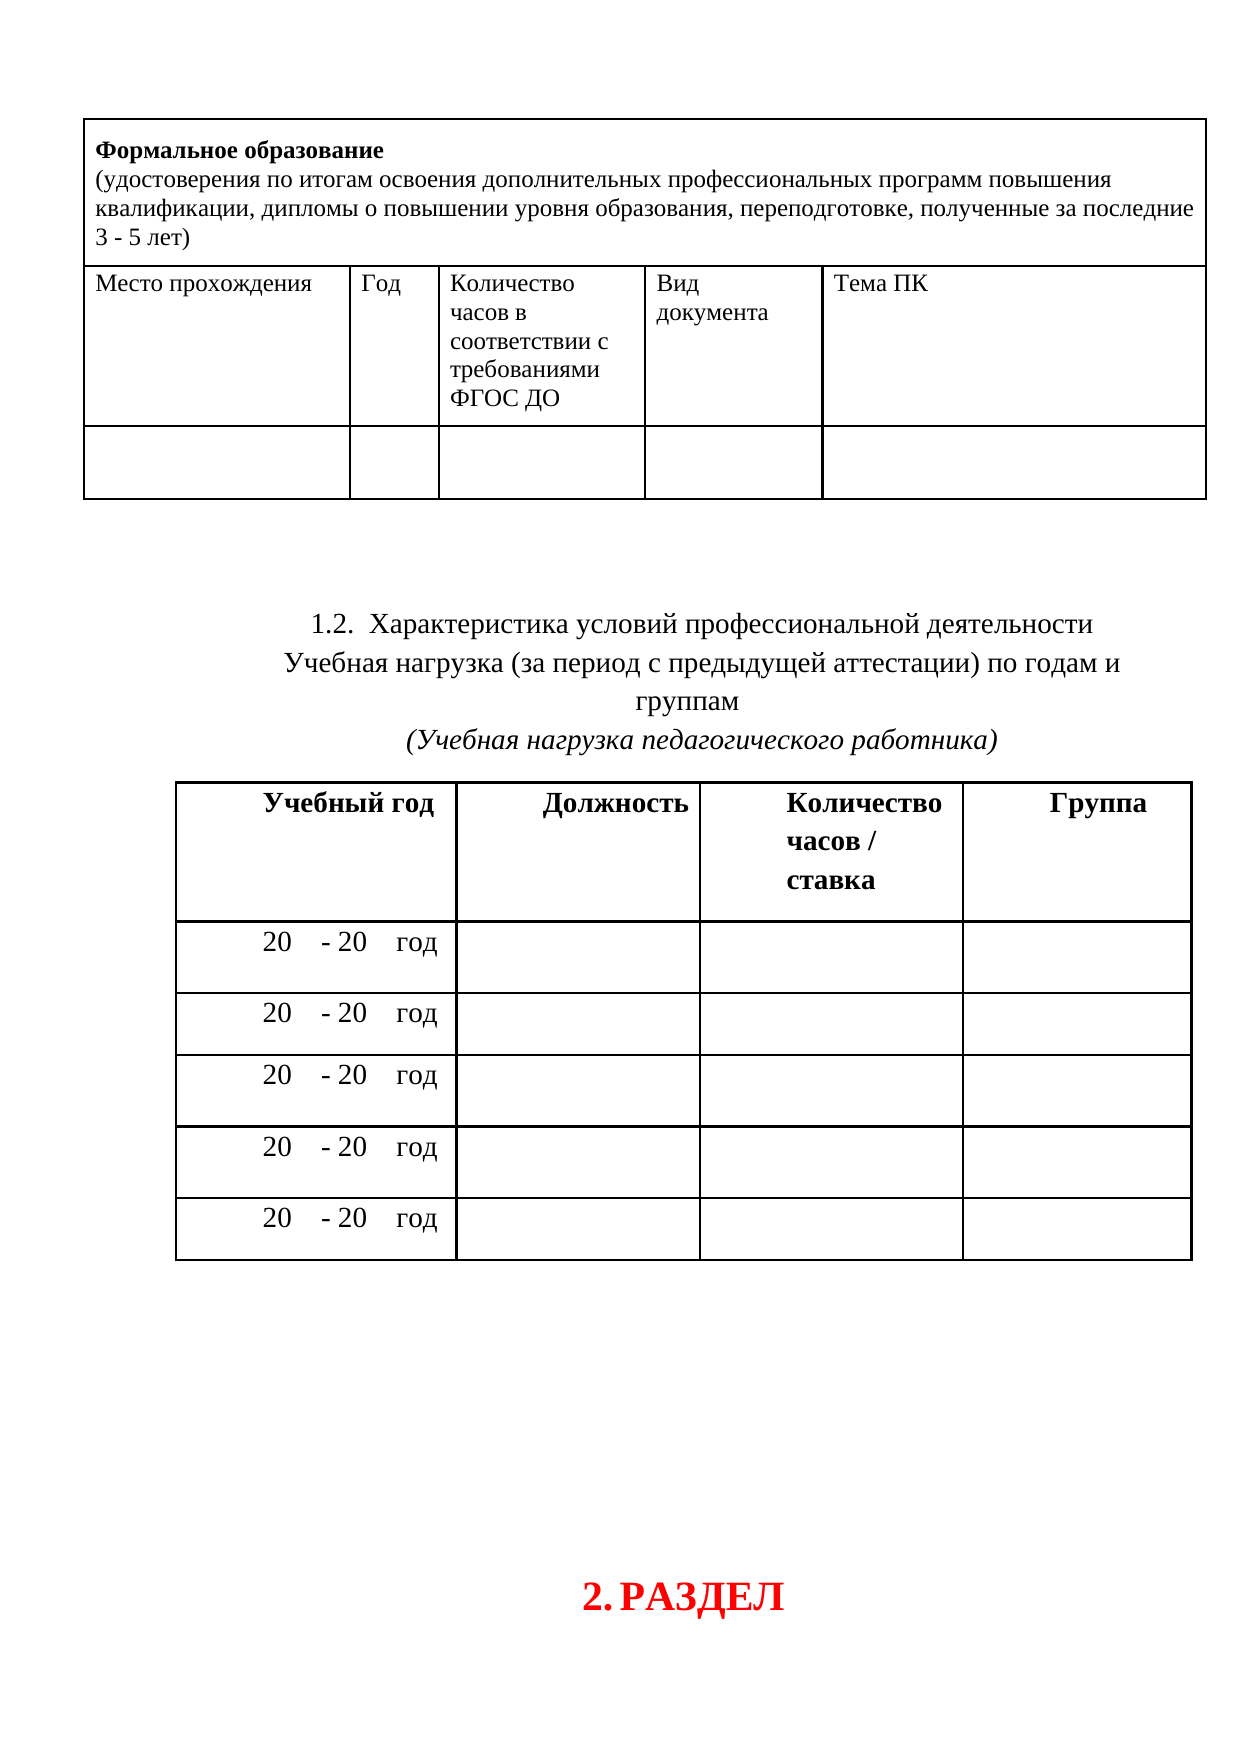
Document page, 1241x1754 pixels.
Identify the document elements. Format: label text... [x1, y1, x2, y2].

table_header Группа [964, 784, 1190, 920]
table_cell [458, 1199, 699, 1259]
table_cell [458, 1056, 699, 1125]
table_cell [458, 1128, 699, 1197]
table_cell [458, 923, 699, 992]
table_cell Вид документа [646, 267, 821, 425]
table_cell [824, 427, 1205, 498]
table_cell 20 - 20 год [177, 994, 455, 1054]
table_cell [964, 1199, 1190, 1259]
table_cell [964, 994, 1190, 1054]
table_cell [701, 994, 962, 1054]
table_cell [964, 1056, 1190, 1125]
table_cell 20 - 20 год [177, 1056, 455, 1125]
table_cell Год [351, 267, 438, 425]
table_cell [964, 923, 1190, 992]
table_header Количество часов / ставка [701, 784, 962, 920]
table_cell Тема ПК [824, 267, 1205, 425]
table_cell [351, 427, 438, 498]
table_cell Количество часов в соответствии с требованиями ФГОС ДО [440, 267, 644, 425]
table_cell Формальное образование (удостоверения по итогам освоения дополнительных профессиональных программ повышения квалификации, дипломы о повышении уровня образования, переподготовке, полученные за последние 3 - 5 лет) [85, 120, 1205, 264]
table_header Учебный год [177, 784, 455, 920]
table_cell [701, 1128, 962, 1197]
table_cell 20 - 20 год [177, 1128, 455, 1197]
table_cell [701, 1199, 962, 1259]
list РАЗДЕЛ [215, 1571, 1152, 1619]
table_cell [701, 923, 962, 992]
table_cell [440, 427, 644, 498]
table_cell [964, 1128, 1190, 1197]
table_cell [85, 427, 349, 498]
text 1.2. Характеристика условий профессиональной деятельности Учебная нагрузка (за период с предыдущей аттестации) по годам и группам (Учебная нагрузка педагогического работника) [252, 606, 1152, 756]
table_cell 20 - 20 год [177, 1199, 455, 1259]
table_cell [458, 994, 699, 1054]
table_header Должность [458, 784, 699, 920]
table_cell 20 - 20 год [177, 923, 455, 992]
table_cell [701, 1056, 962, 1125]
table_cell [646, 427, 821, 498]
table_cell Место прохождения [85, 267, 349, 425]
